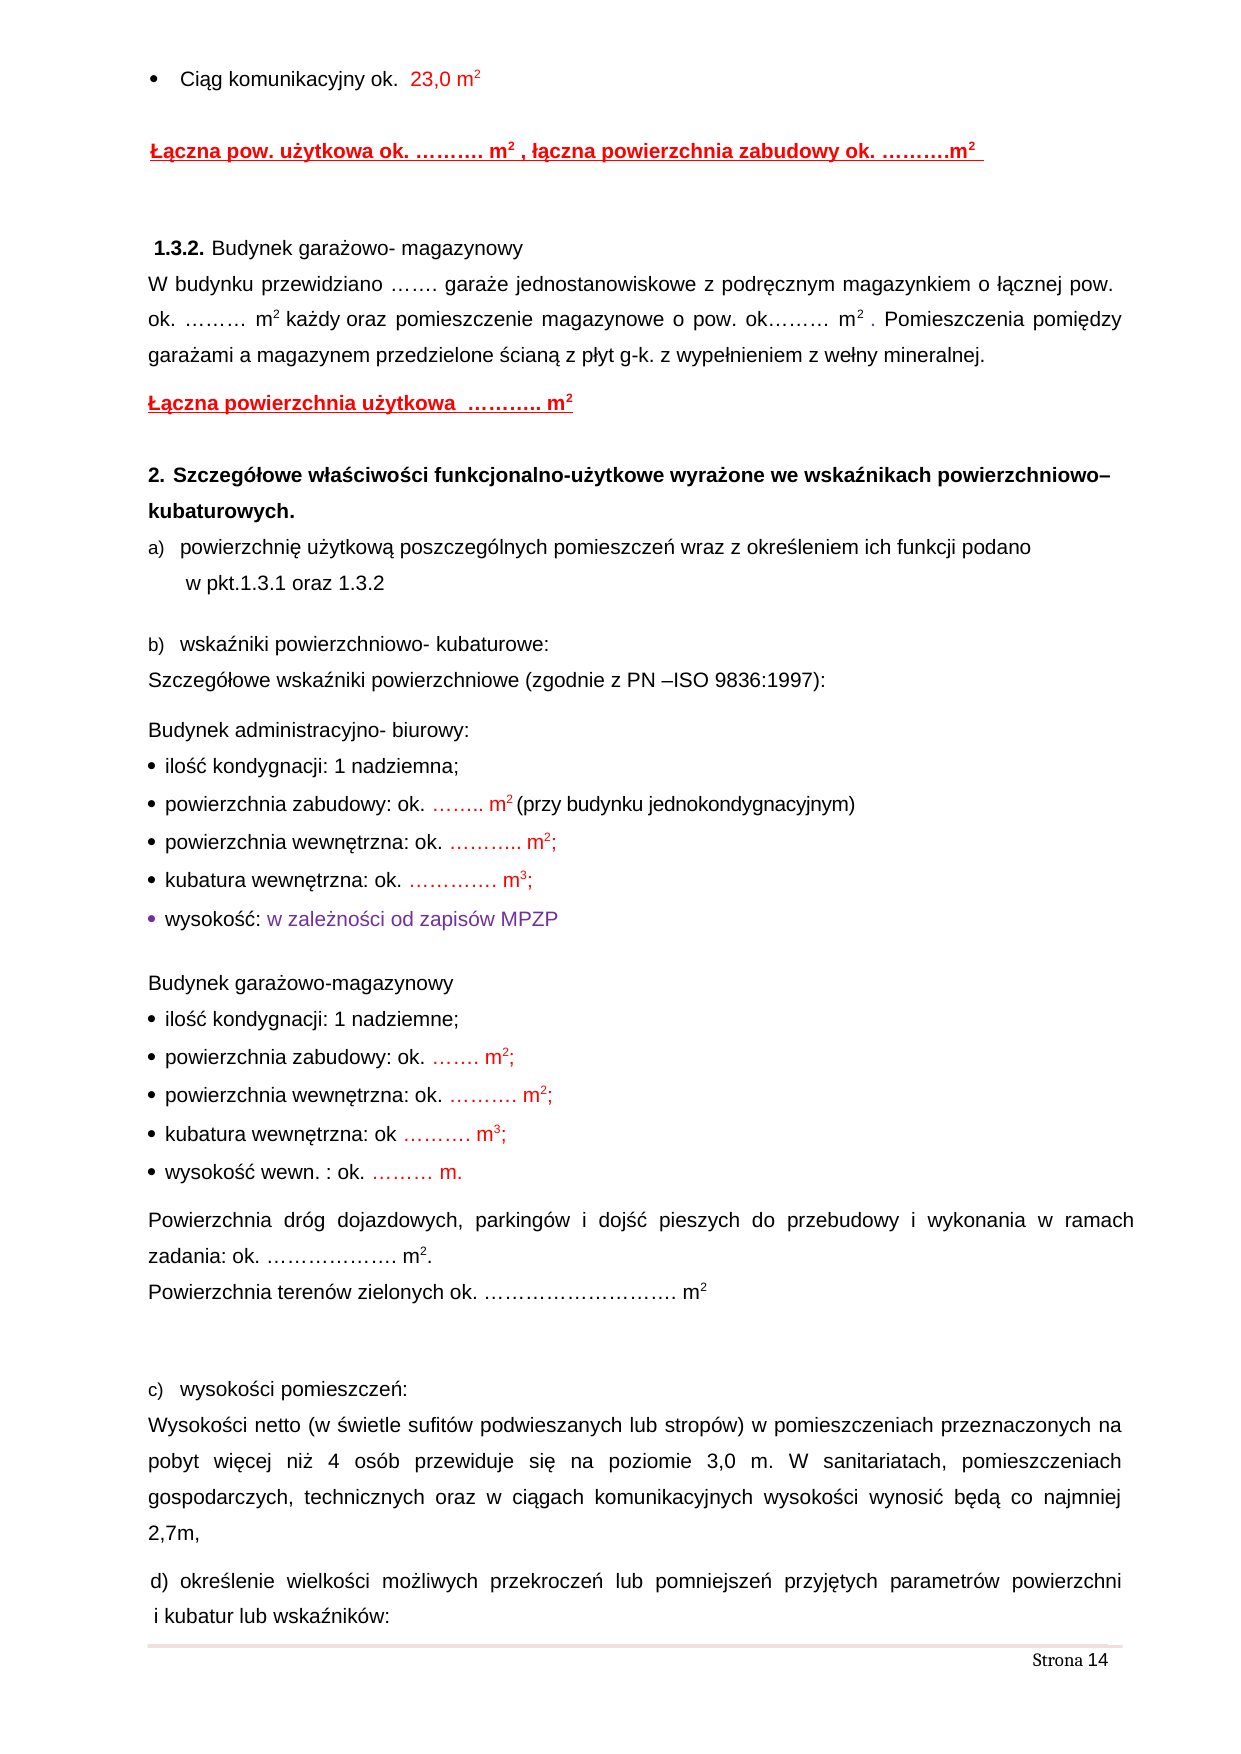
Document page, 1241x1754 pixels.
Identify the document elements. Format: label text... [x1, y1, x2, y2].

text Powierzchnia dróg dojazdowych, parkingów i dojść pieszych do przebudowy i wykonania w ramach zadania: ok. ………………. m2. [148, 1208, 1136, 1268]
text Wysokości netto (w świetle sufitów podwieszanych lub stropów) w pomieszczeniach przeznaczonych na pobyt więcej niż 4 osób przewiduje się na poziomie 3,0 m. W sanitariatach, pomieszczeniach gospodarczych, technicznych oraz w ciągach komunikacyjnych wysokości wynosić będą co najmniej 2,7m, [148, 1413, 1123, 1544]
text Powierzchnia terenów zielonych ok. ………………………. m2 [148, 1280, 1136, 1304]
list powierzchnię użytkową poszczególnych pomieszczeń wraz z określeniem ich funkcji podano w pkt.1.3.1 oraz 1.3.2 [148, 535, 1122, 595]
list powierzchnia zabudowy: ok. ……. m2; [148, 1045, 1136, 1069]
text Szczegółowe wskaźniki powierzchniowe (zgodnie z PN –ISO 9836:1997): [148, 667, 1136, 691]
list ilość kondygnacji: 1 nadziemne; [148, 1007, 1136, 1031]
text Łączna powierzchnia użytkowa ……….. m2 [148, 391, 1122, 415]
text Budynek garażowo-magazynowy [148, 971, 1136, 995]
list wysokości pomieszczeń: [148, 1377, 1136, 1401]
text Łączna pow. użytkowa ok. ………. m2 , łączna powierzchnia zabudowy ok. ……….m2 [150, 139, 1136, 163]
list powierzchnia zabudowy: ok. …….. m2 (przy budynku jednokondygnacyjnym) [148, 792, 1136, 816]
list określenie wielkości możliwych przekroczeń lub pomniejszeń przyjętych parametrów powierzchni i kubatur lub wskaźników: [148, 1568, 1123, 1628]
list Budynek garażowo- magazynowy [154, 236, 1136, 259]
subtitle Szczegółowe właściwości funkcjonalno-użytkowe wyrażone we wskaźnikach powierzchniowo– kubaturowych. [148, 463, 1122, 523]
text W budynku przewidziano ……. garaże jednostanowiskowe z podręcznym magazynkiem o łącznej pow. ok. ……… m2 każdy oraz pomieszczenie magazynowe o pow. ok……… m2 . Pomieszczenia pomiędzy garażami a magazynem przedzielone ścianą z płyt g-k. z wypełnieniem z wełny mineralnej. [148, 271, 1122, 367]
list wysokość wewn. : ok. ……… m. [148, 1160, 1136, 1184]
text Budynek administracyjno- biurowy: [148, 718, 1136, 742]
list Ciąg komunikacyjny ok. 23,0 m2 [150, 67, 1136, 91]
list kubatura wewnętrzna: ok. …………. m3; [148, 868, 1136, 892]
list powierzchnia wewnętrzna: ok. ……….. m2; [148, 830, 1136, 854]
list wysokość: w zależności od zapisów MPZP [148, 906, 1136, 930]
list wskaźniki powierzchniowo- kubaturowe: [148, 632, 1136, 656]
list kubatura wewnętrzna: ok ………. m3; [148, 1122, 1136, 1146]
list powierzchnia wewnętrzna: ok. ………. m2; [148, 1083, 1136, 1107]
list ilość kondygnacji: 1 nadziemna; [148, 754, 1136, 778]
